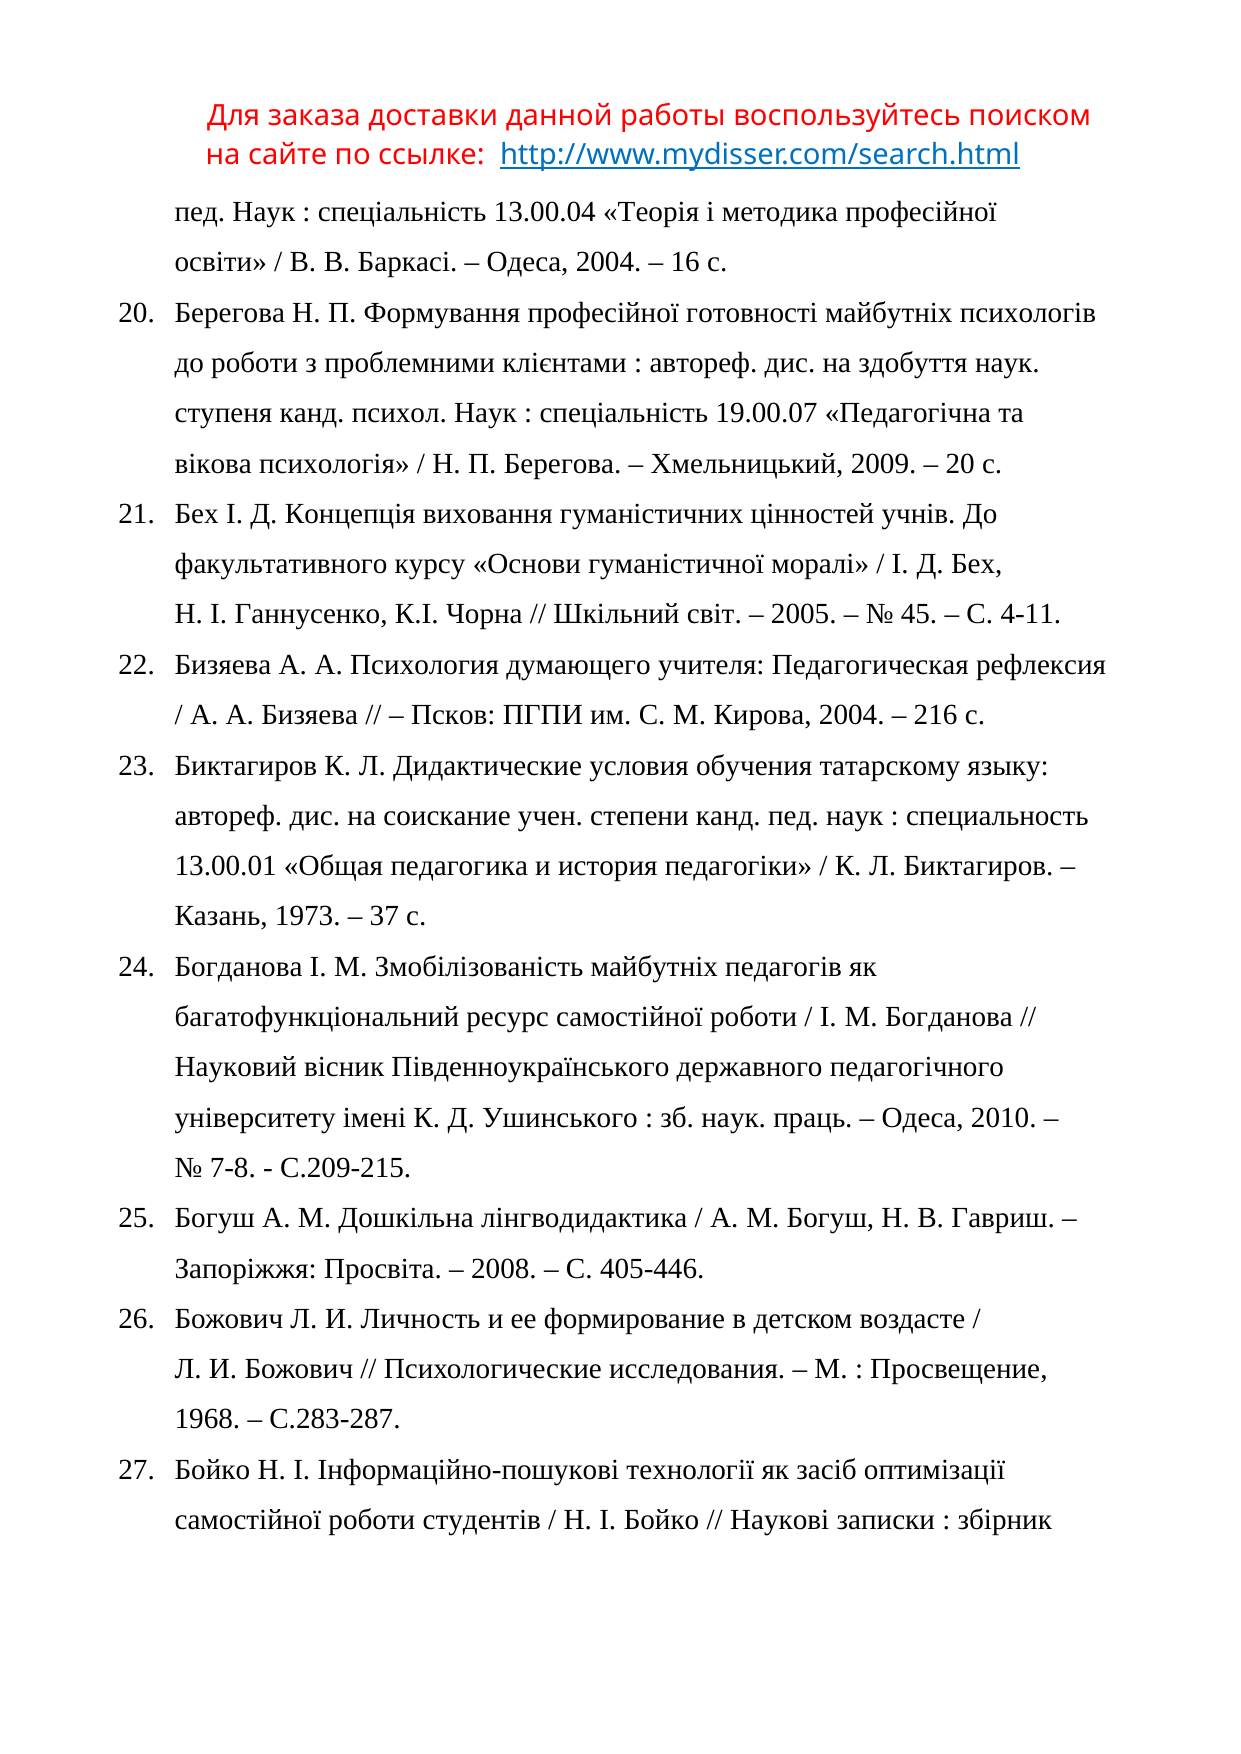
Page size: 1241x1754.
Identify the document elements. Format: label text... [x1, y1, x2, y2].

list Бех І. Д. Концепція виховання гуманістичних цінностей учнів. До факультативного курсу «Основи гуманістичної моралі» / І. Д. Бех, Н. І. Ганнусенко, К.І. Чорна // Шкільний світ. – 2005. – № 45. – С. 4-11. [118, 496, 1107, 630]
list Бизяева А. А. Психология думающего учителя: Педагогическая рефлексия / А. А. Бизяева // – Псков: ПГПИ им. С. М. Кирова, 2004. – 216 с. [118, 647, 1107, 731]
list Богуш А. М. Дошкільна лінгводидактика / А. М. Богуш, Н. В. Гавриш. – Запоріжжя: Просвіта. – 2008. – С. 405-446. [118, 1200, 1107, 1284]
list Берегова Н. П. Формування професійної готовності майбутніх психологів до роботи з проблемними клієнтами : автореф. дис. на здобуття наук. ступеня канд. психол. Наук : спеціальність 19.00.07 «Педагогічна та вікова психологія» / Н. П. Берегова. – Хмельницький, 2009. – 20 с. [118, 295, 1107, 479]
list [118, 194, 1107, 278]
list Божович Л. И. Личность и ее формирование в детском воздасте / Л. И. Божович // Психологические исследования. – М. : Просвещение, 1968. – С.283-287. [118, 1301, 1107, 1435]
list Богданова І. М. Змобілізованість майбутніх педагогів як багатофункціональний ресурс самостійної роботи / І. М. Богданова // Науковий вісник Південноукраїнського державного педагогічного університету імені К. Д. Ушинського : зб. наук. праць. – Одеса, 2010. – № 7-8. - C.209-215. [118, 949, 1105, 1184]
list Биктагиров К. Л. Дидактические условия обучения татарскому языку: автореф. дис. на соискание учен. степени канд. пед. наук : специальность 13.00.01 «Общая педагогика и история педагогіки» / К. Л. Биктагиров. – Казань, 1973. – 37 с. [118, 748, 1107, 932]
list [118, 1452, 1105, 1536]
